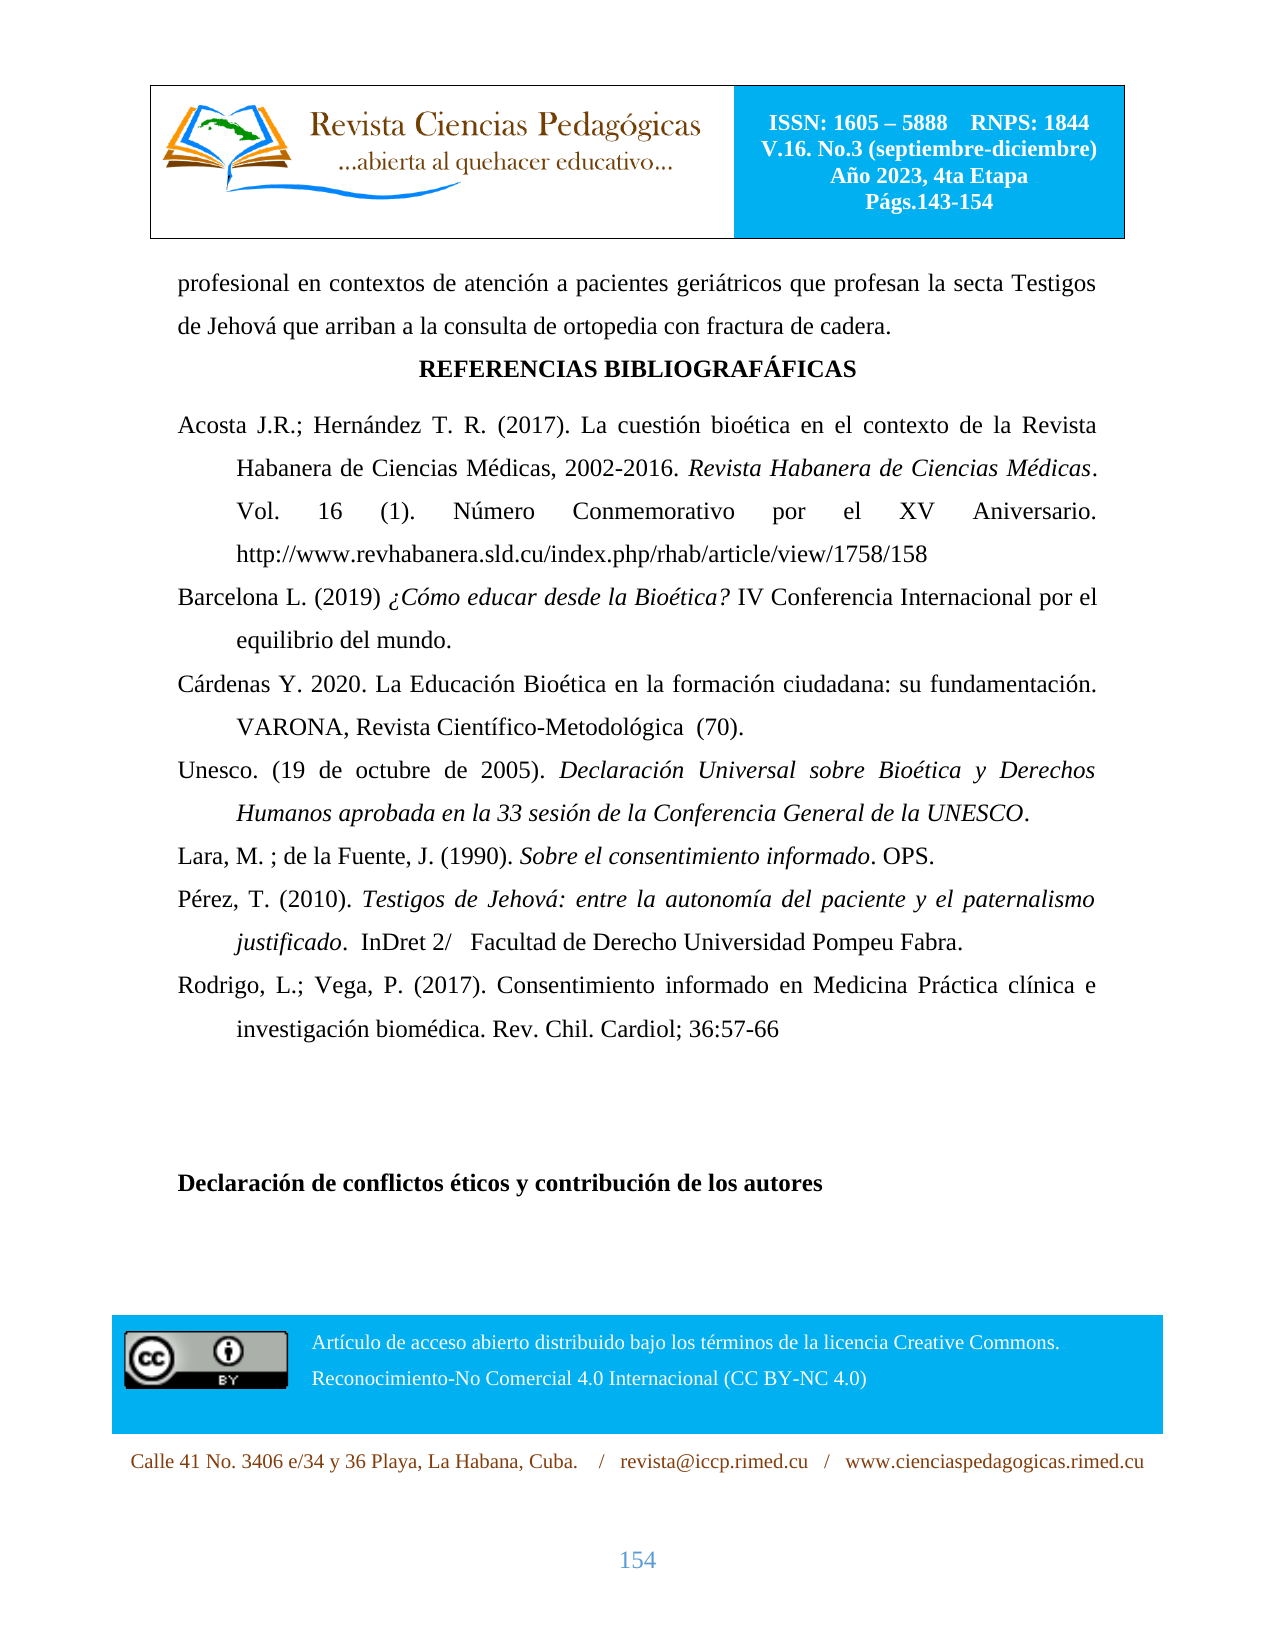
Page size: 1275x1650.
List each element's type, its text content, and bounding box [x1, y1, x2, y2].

text Acosta J.R.; Hernández T. R. (2017). La cuestión bioética en el contexto de la Revista Habanera de Ciencias Médicas, 2002-2016. Revista Habanera de Ciencias Médicas. Vol. 16 (1). Número Conmemorativo por el XV Aniversario. http://www.revhabanera.sld.cu/index.php/rhab/article/view/1758/158 [177, 410, 1098, 568]
text Lara, M. ; de la Fuente, J. (1990). Sobre el consentimiento informado. OPS. [177, 841, 1098, 870]
text Pérez, T. (2010). Testigos de Jehová: entre la autonomía del paciente y el paternalismo justificado. InDret 2/ Facultad de Derecho Universidad Pompeu Fabra. [177, 884, 1098, 956]
picture [126, 1332, 287, 1388]
text REFERENCIAS BIBLIOGRAFÁFICAS [177, 354, 1098, 383]
picture [162, 93, 722, 203]
text Rodrigo, L.; Vega, P. (2017). Consentimiento informado en Medicina Práctica clínica e investigación biomédica. Rev. Chil. Cardiol; 36:57-66 [177, 971, 1098, 1042]
text Cárdenas Y. 2020. La Educación Bioética en la formación ciudadana: su fundamentación. VARONA, Revista Científico-Metodológica (70). [177, 669, 1098, 741]
text Declaración de conflictos éticos y contribución de los autores [177, 1168, 1098, 1197]
text Barcelona L. (2019) ¿Cómo educar desde la Bioética? IV Conferencia Internacional por el equilibrio del mundo. [177, 582, 1098, 654]
text Unesco. (19 de octubre de 2005). Declaración Universal sobre Bioética y Derechos Humanos aprobada en la 33 sesión de la Conferencia General de la UNESCO. [177, 755, 1098, 827]
